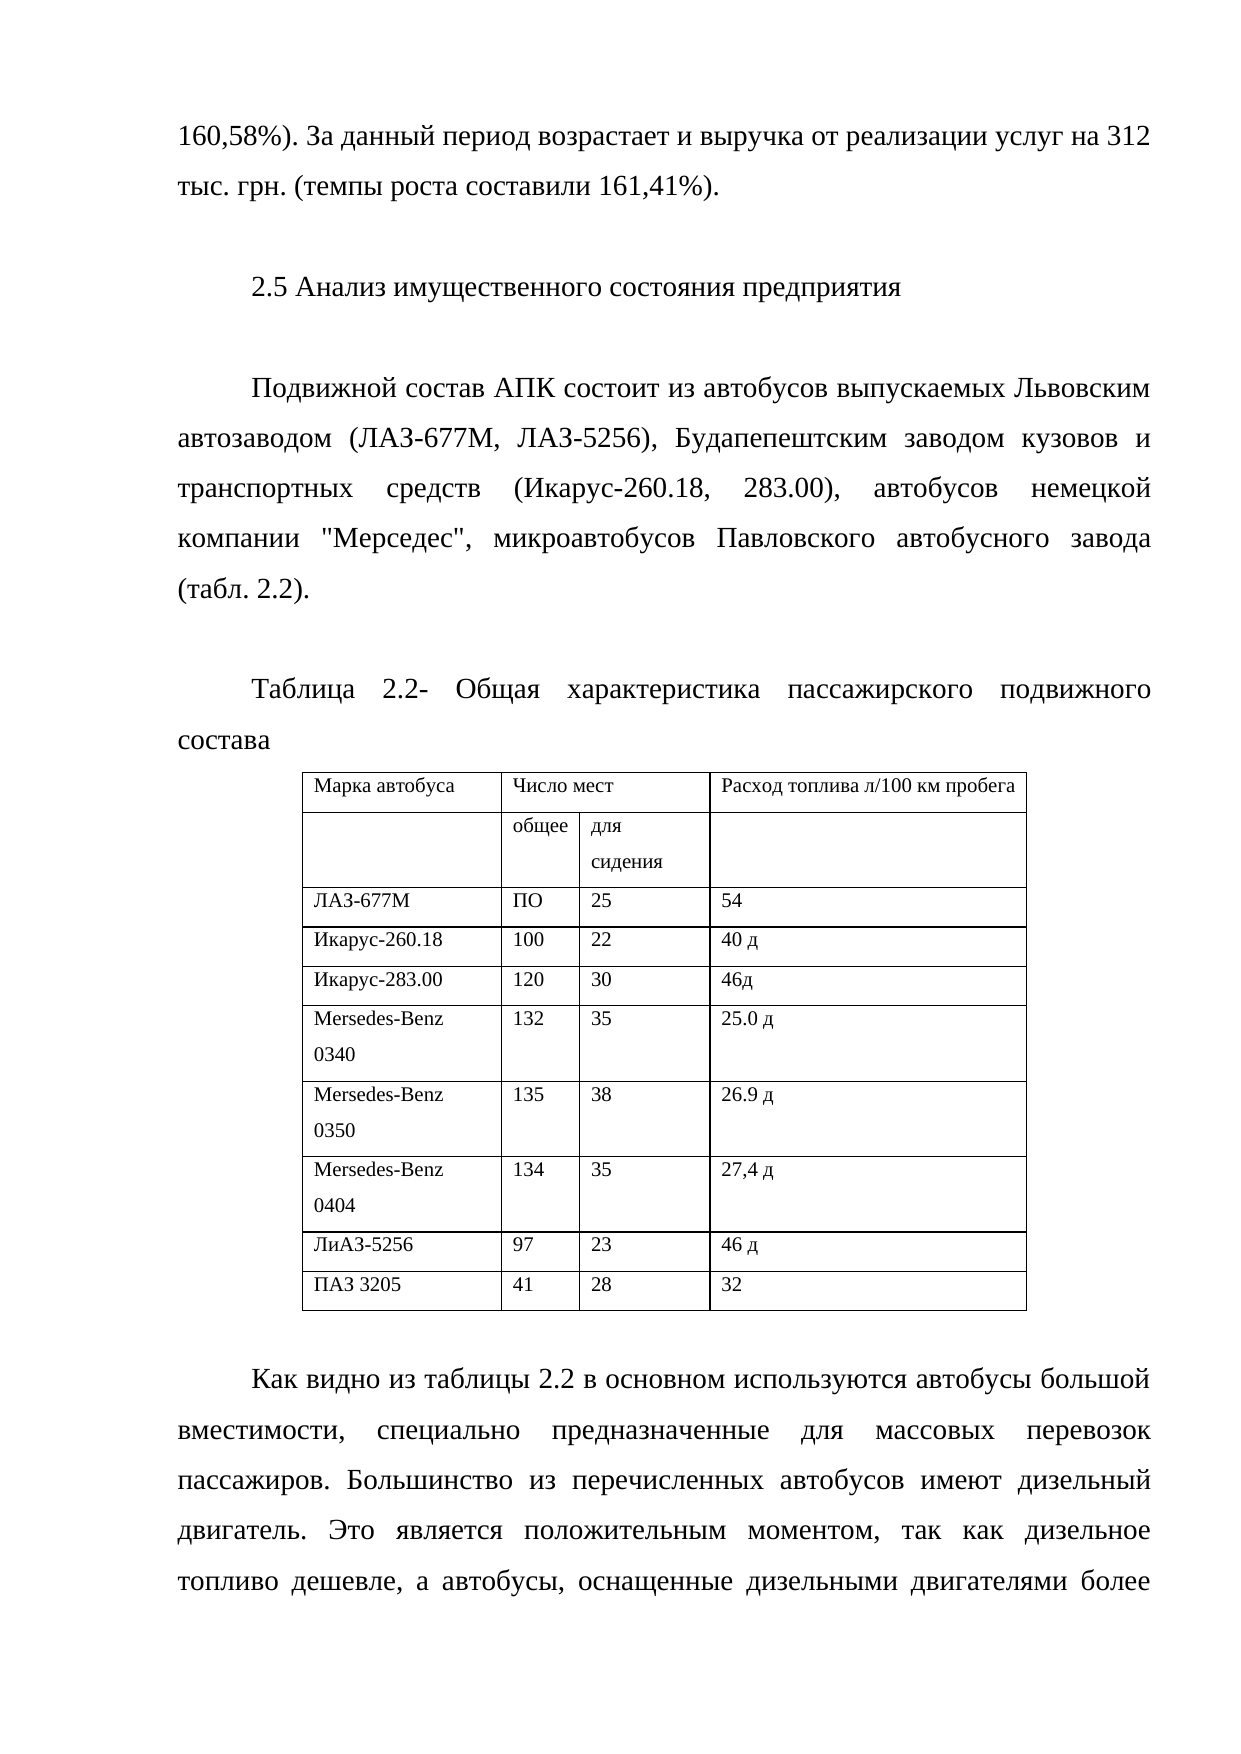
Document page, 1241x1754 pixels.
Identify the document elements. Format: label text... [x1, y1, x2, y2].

table_header Расход топлива л/100 км пробега [711, 773, 1026, 812]
table_cell 23 [580, 1233, 709, 1271]
table_cell 97 [502, 1233, 579, 1271]
table_cell 38 [580, 1082, 709, 1156]
table_cell 28 [580, 1272, 709, 1310]
table_cell [303, 813, 501, 887]
table_cell 100 [502, 928, 579, 966]
table_cell Mersedes-Benz 0404 [303, 1157, 501, 1231]
table_cell 135 [502, 1082, 579, 1156]
table_cell для сидения [580, 813, 709, 887]
table_cell Икарус-260.18 [303, 928, 501, 966]
table_cell 120 [502, 967, 579, 1005]
table_cell 26.9 д [711, 1082, 1026, 1156]
table_cell Mersedes-Benz 0350 [303, 1082, 501, 1156]
table_cell 25.0 д [711, 1006, 1026, 1081]
table_cell 54 [711, 888, 1026, 926]
table_cell Mersedes-Benz 0340 [303, 1006, 501, 1081]
text Подвижной состав АПК состоит из автобусов выпускаемых Львовским автозаводом (ЛАЗ-677М, ЛАЗ-5256), Будапепештским заводом кузовов и транспортных средств (Икарус-260.18, 283.00), автобусов немецкой компании "Мерседес", микроавтобусов Павловского автобусного завода (табл. 2.2). [177, 370, 1152, 604]
table_cell ПО [502, 888, 579, 926]
table_cell 35 [580, 1006, 709, 1081]
table_cell 46д [711, 967, 1026, 1005]
table_cell 27,4 д [711, 1157, 1026, 1231]
table_cell ЛиАЗ-5256 [303, 1233, 501, 1271]
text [177, 1361, 1152, 1596]
table_cell [711, 813, 1026, 887]
text 2.5 Анализ имущественного состояния предприятия [177, 269, 1152, 303]
table_cell 30 [580, 967, 709, 1005]
table_cell 46 д [711, 1233, 1026, 1271]
table_cell Икарус-283.00 [303, 967, 501, 1005]
table_header Число мест [502, 773, 709, 812]
table_header Марка автобуса [303, 773, 501, 812]
table_cell 25 [580, 888, 709, 926]
table_cell 132 [502, 1006, 579, 1081]
table_cell общее [502, 813, 579, 887]
text Таблица 2.2- Общая характеристика пассажирского подвижного состава [177, 672, 1152, 755]
table_cell 134 [502, 1157, 579, 1231]
table_cell 40 д [711, 928, 1026, 966]
table_cell 32 [711, 1272, 1026, 1310]
table_cell ПАЗ 3205 [303, 1272, 501, 1310]
table_cell 41 [502, 1272, 579, 1310]
table_cell 35 [580, 1157, 709, 1231]
table_cell 22 [580, 928, 709, 966]
table_cell ЛАЗ-677М [303, 888, 501, 926]
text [177, 118, 1152, 202]
